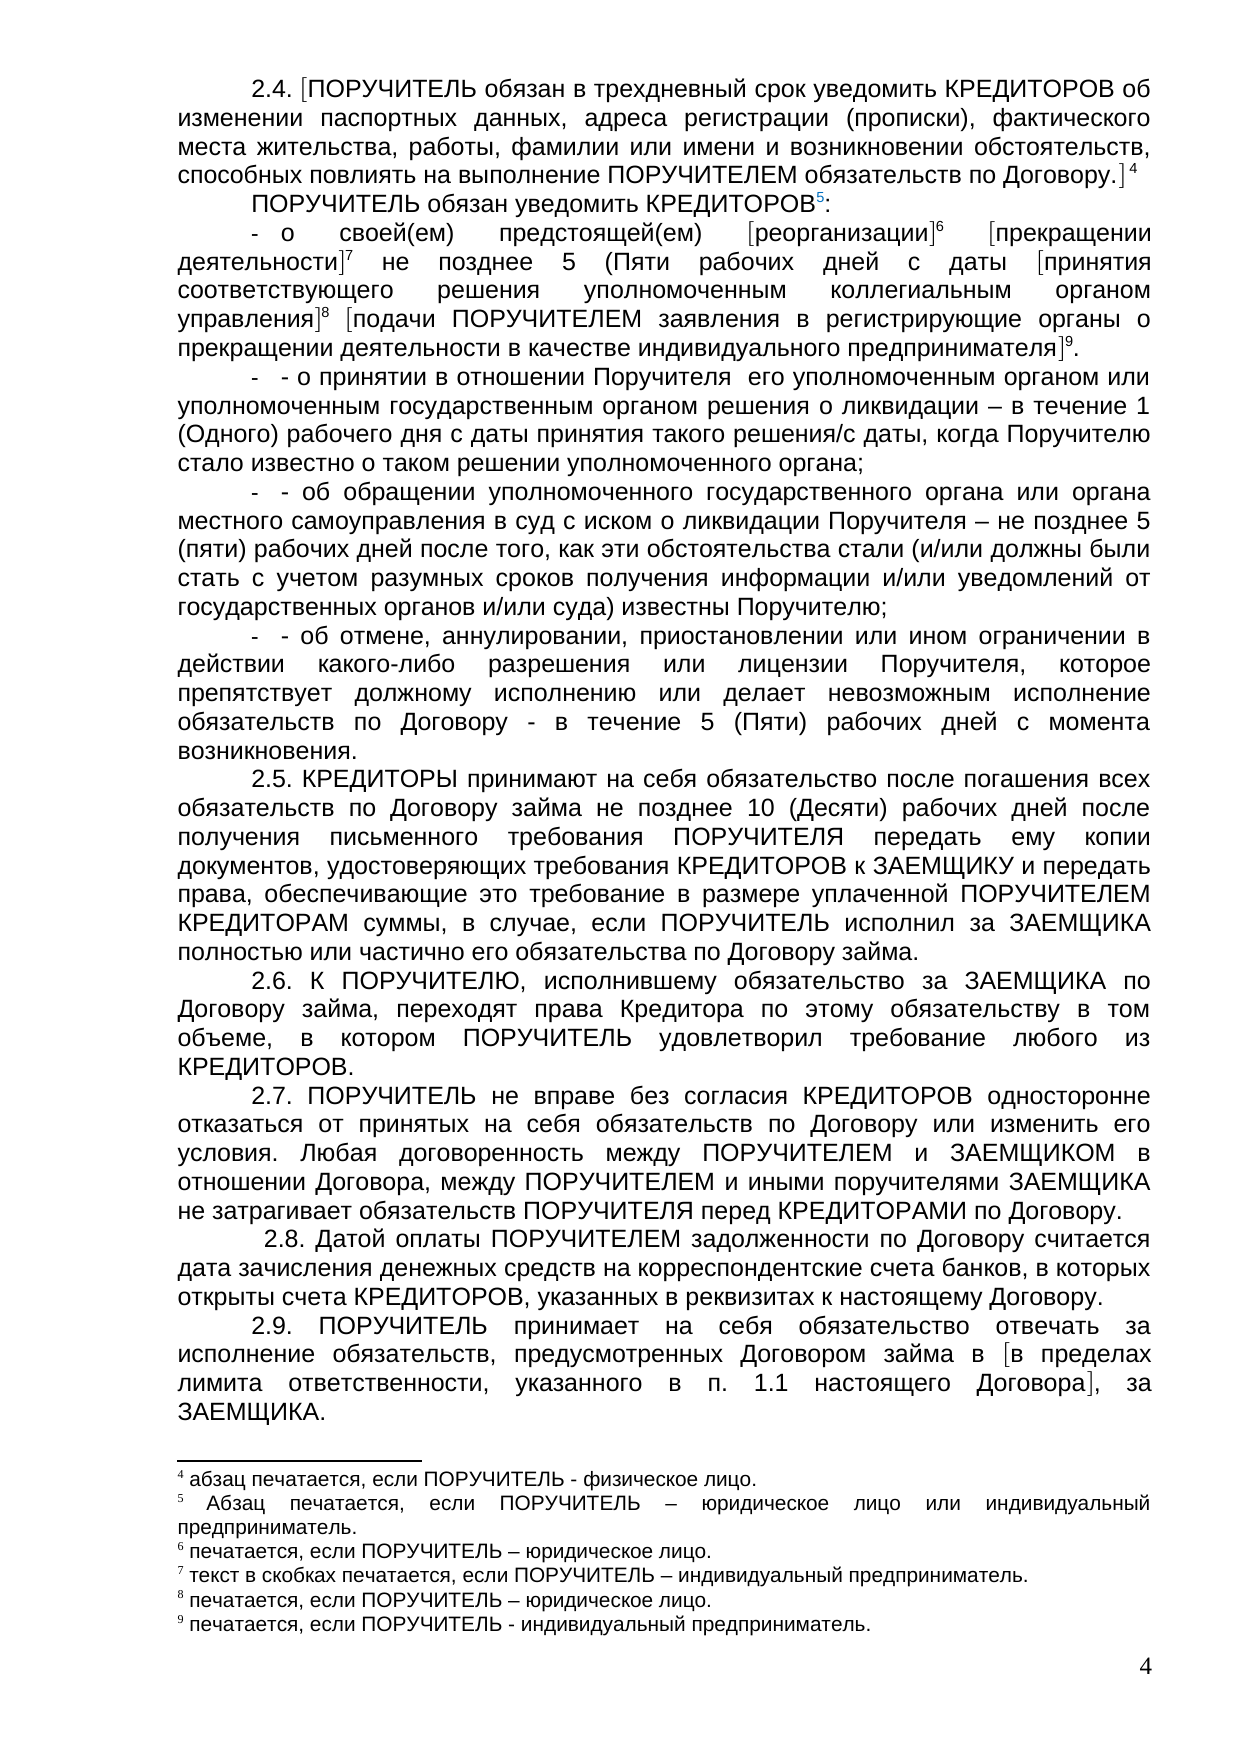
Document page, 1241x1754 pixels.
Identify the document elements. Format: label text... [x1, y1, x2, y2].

list - об отмене, аннулировании, приостановлении или ином ограничении в действии какого-либо разрешения или лицензии Поручителя, которое препятствует должному исполнению или делает невозможным исполнение обязательств по Договору - в течение 5 (Пяти) рабочих дней с момента возникновения. [177, 621, 1152, 764]
list - о принятии в отношении Поручителя его уполномоченным органом или уполномоченным государственным органом решения о ликвидации – в течение 1 (Одного) рабочего дня с даты принятия такого решения/с даты, когда Поручителю стало известно о таком решении уполномоченного органа; [177, 362, 1152, 477]
text 2.8. Датой оплаты ПОРУЧИТЕЛЕМ задолженности по Договору считается дата зачисления денежных средств на корреспондентские счета банков, в которых открыты счета КРЕДИТОРОВ, указанных в реквизитах к настоящему Договору. [177, 1224, 1152, 1311]
list о своей(ем) предстоящей(ем) реорганизации прекращении деятельности не позднее 5 (Пяти рабочих дней с даты принятия соответствующего решения уполномоченным коллегиальным органом управления подачи ПОРУЧИТЕЛЕМ заявления в регистрирующие органы о прекращении деятельности в качестве индивидуального предпринимателя. [177, 218, 1152, 362]
text 2.7. ПОРУЧИТЕЛЬ не вправе без согласия КРЕДИТОРОВ односторонне отказаться от принятых на себя обязательств по Договору или изменить его условия. Любая договоренность между ПОРУЧИТЕЛЕМ и ЗАЕМЩИКОМ в отношении Договора, между ПОРУЧИТЕЛЕМ и иными поручителями ЗАЕМЩИКА не затрагивает обязательств ПОРУЧИТЕЛЯ перед КРЕДИТОРАМИ по Договору. [177, 1081, 1152, 1224]
text 2.4. ПОРУЧИТЕЛЬ обязан в трехдневный срок уведомить КРЕДИТОРОВ об изменении паспортных данных, адреса регистрации (прописки), фактического места жительства, работы, фамилии или имени и возникновении обстоятельств, способных повлиять на выполнение ПОРУЧИТЕЛЕМ обязательств по Договору. [177, 74, 1152, 189]
list - об обращении уполномоченного государственного органа или органа местного самоуправления в суд с иском о ликвидации Поручителя – не позднее 5 (пяти) рабочих дней после того, как эти обстоятельства стали (и/или должны были стать с учетом разумных сроков получения информации и/или уведомлений от государственных органов и/или суда) известны Поручителю; [177, 477, 1152, 621]
text 2.6. К ПОРУЧИТЕЛЮ, исполнившему обязательство за ЗАЕМЩИКА по Договору займа, переходят права Кредитора по этому обязательству в том объеме, в котором ПОРУЧИТЕЛЬ удовлетворил требование любого из КРЕДИТОРОВ. [177, 966, 1152, 1081]
text 2.9. ПОРУЧИТЕЛЬ принимает на себя обязательство отвечать за исполнение обязательств, предусмотренных Договором займа в в пределах лимита ответственности, указанного в п. 1.1 настоящего Договора, за ЗАЕМЩИКА. [177, 1311, 1152, 1426]
text ПОРУЧИТЕЛЬ обязан уведомить КРЕДИТОРОВ: [177, 189, 1152, 218]
text 2.5. КРЕДИТОРЫ принимают на себя обязательство после погашения всех обязательств по Договору займа не позднее 10 (Десяти) рабочих дней после получения письменного требования ПОРУЧИТЕЛЯ передать ему копии документов, удостоверяющих требования КРЕДИТОРОВ к ЗАЕМЩИКУ и передать права, обеспечивающие это требование в размере уплаченной ПОРУЧИТЕЛЕМ КРЕДИТОРАМ суммы, в случае, если ПОРУЧИТЕЛЬ исполнил за ЗАЕМЩИКА полностью или частично его обязательства по Договору займа. [177, 764, 1152, 966]
